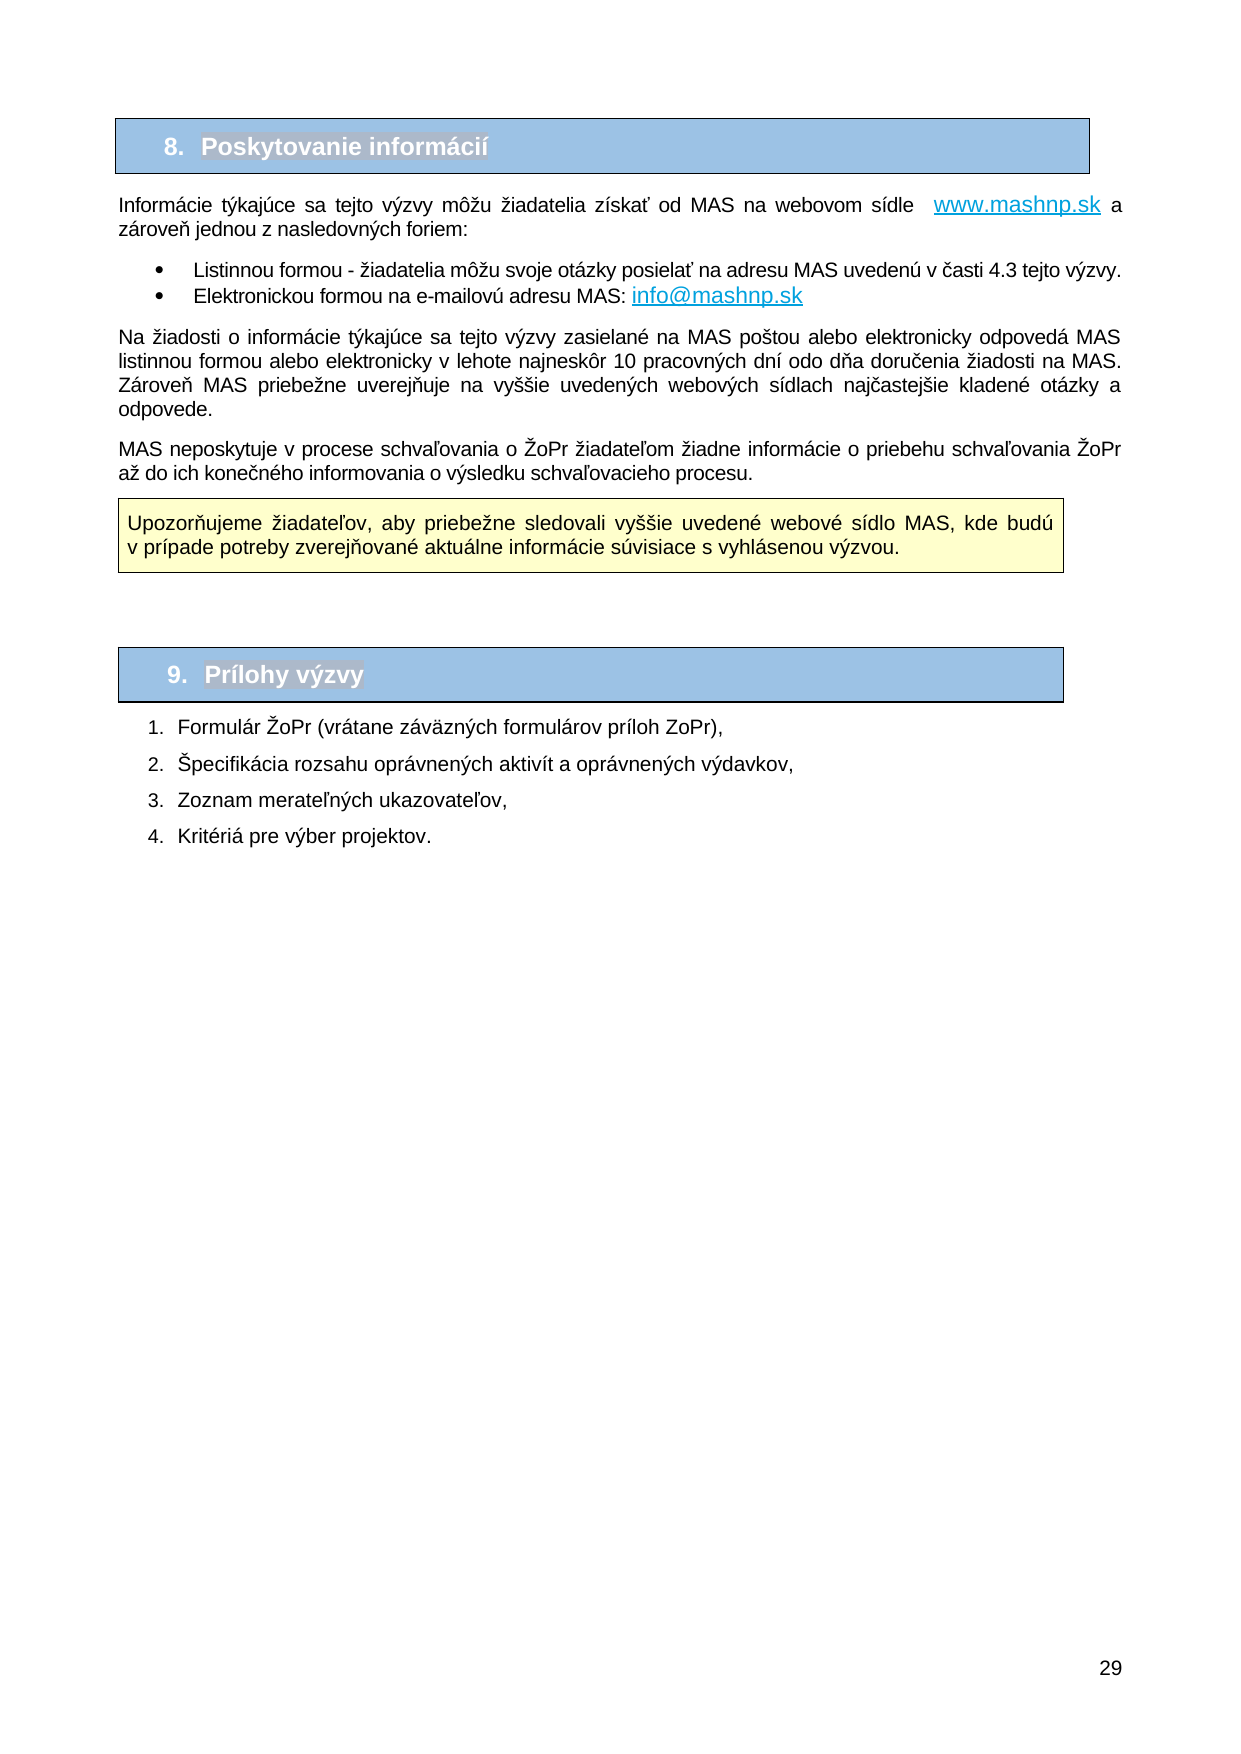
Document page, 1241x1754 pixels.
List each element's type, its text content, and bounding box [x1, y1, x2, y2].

text MAS neposkytuje v procese schvaľovania o ŽoPr žiadateľom žiadne informácie o priebehu schvaľovania ŽoPr až do ich konečného informovania o výsledku schvaľovacieho procesu. [118, 437, 1122, 485]
list Kritériá pre výber projektov. [148, 824, 1122, 848]
list Listinnou formou - žiadatelia môžu svoje otázky posielať na adresu MAS uvedenú v časti 4.3 tejto výzvy. [156, 258, 1122, 282]
list Formulár ŽoPr (vrátane záväzných formulárov príloh ZoPr), [148, 715, 1122, 739]
table_header Prílohy výzvy [119, 648, 1063, 701]
text Na žiadosti o informácie týkajúce sa tejto výzvy zasielané na MAS poštou alebo elektronicky odpovedá MAS listinnou formou alebo elektronicky v lehote najneskôr 10 pracovných dní odo dňa doručenia žiadosti na MAS. Zároveň MAS priebežne uverejňuje na vyššie uvedených webových sídlach najčastejšie kladené otázky a odpovede. [118, 325, 1122, 421]
list Elektronickou formou na e-mailovú adresu MAS: info@mashnp.sk [156, 282, 1122, 308]
list Špecifikácia rozsahu oprávnených aktivít a oprávnených výdavkov, [148, 751, 1122, 775]
table_header Upozorňujeme žiadateľov, aby priebežne sledovali vyššie uvedené webové sídlo MAS, kde budú v prípade potreby zverejňované aktuálne informácie súvisiace s vyhlásenou výzvou. [119, 499, 1063, 572]
text Informácie týkajúce sa tejto výzvy môžu žiadatelia získať od MAS na webovom sídle www.mashnp.sk a zároveň jednou z nasledovných foriem: [118, 191, 1122, 241]
table_header Poskytovanie informácií [116, 119, 1089, 173]
list Zoznam merateľných ukazovateľov, [148, 788, 1122, 812]
